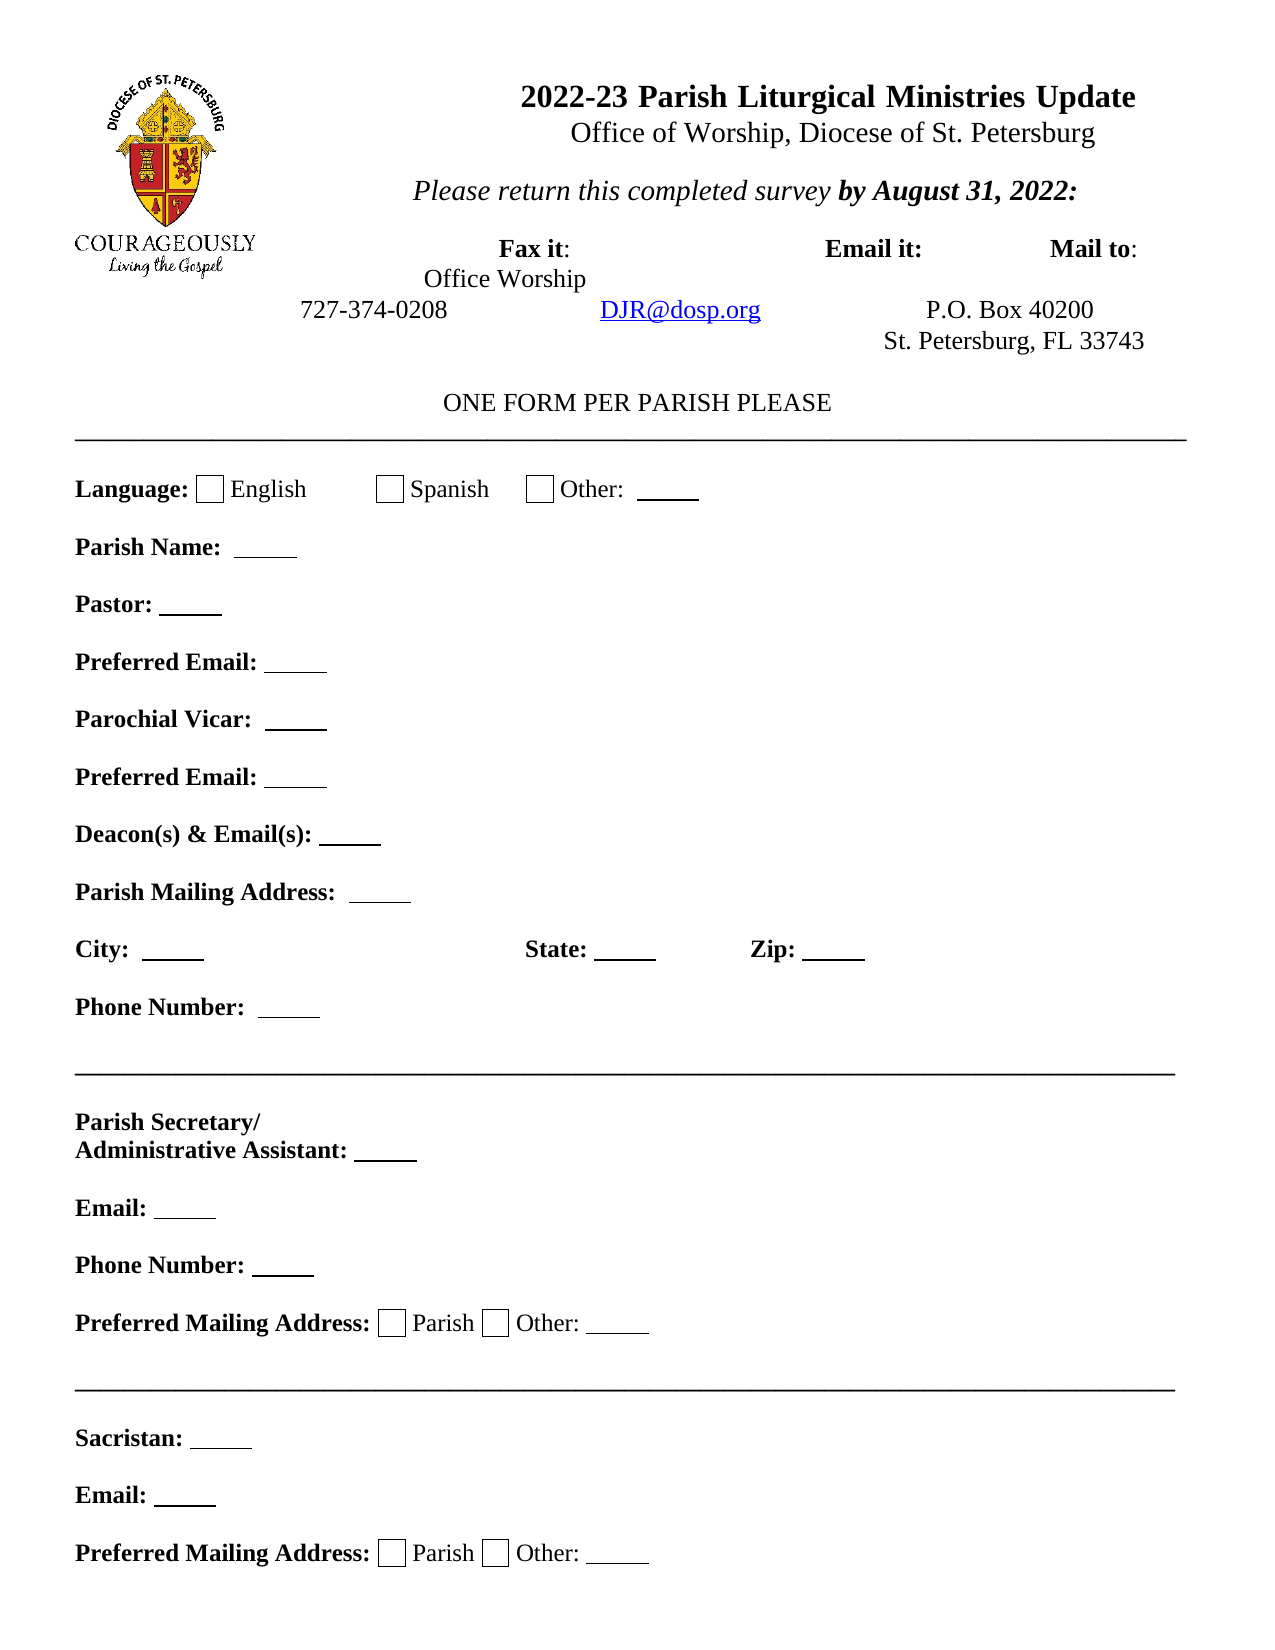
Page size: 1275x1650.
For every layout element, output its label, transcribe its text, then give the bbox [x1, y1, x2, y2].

text Sacristan: [75, 1423, 1200, 1452]
text Preferred Email: [75, 762, 1200, 790]
subtitle Office of Worship, Diocese of St. Petersburg [267, 115, 1200, 148]
text St. Petersburg, FL 33743 [525, 325, 1200, 355]
text one form per parish please [75, 387, 1200, 417]
text Preferred Email: [75, 647, 1200, 675]
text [75, 1538, 1200, 1567]
text Phone Number: [75, 992, 1200, 1020]
text Fax it: Email it: Mail to: Office Worship [225, 233, 1200, 293]
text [75, 1308, 1200, 1337]
text ________________________________________________________________________________________ [75, 1365, 1200, 1394]
text Email: [75, 1480, 1200, 1509]
text Deacon(s) & Email(s): [75, 819, 1200, 848]
text Pastor: [75, 589, 1200, 618]
text Phone Number: [75, 1250, 1200, 1279]
text 727-374-0208 DJR@dosp.org P.O. Box 40200 [225, 294, 1200, 324]
text ________________________________________________________________________________________ [75, 1049, 1200, 1078]
picture [75, 75, 256, 279]
text Parish Secretary/ [75, 1107, 1200, 1135]
text City: State: Zip: [75, 934, 1200, 963]
text _________________________________________________________________________________________________ [75, 417, 1200, 443]
text Parish Name: [75, 532, 1200, 560]
text 2022-23 Parish Liturgical Ministries Update [257, 77, 1200, 114]
text Administrative Assistant: [75, 1135, 1200, 1164]
text Please return this completed survey by August 31, 2022: [256, 173, 1200, 206]
text Parish Mailing Address: [75, 877, 1200, 905]
text Email: [75, 1193, 1200, 1222]
text Parochial Vicar: [75, 704, 1200, 733]
text Language: English Spanish Other: [75, 474, 1200, 503]
